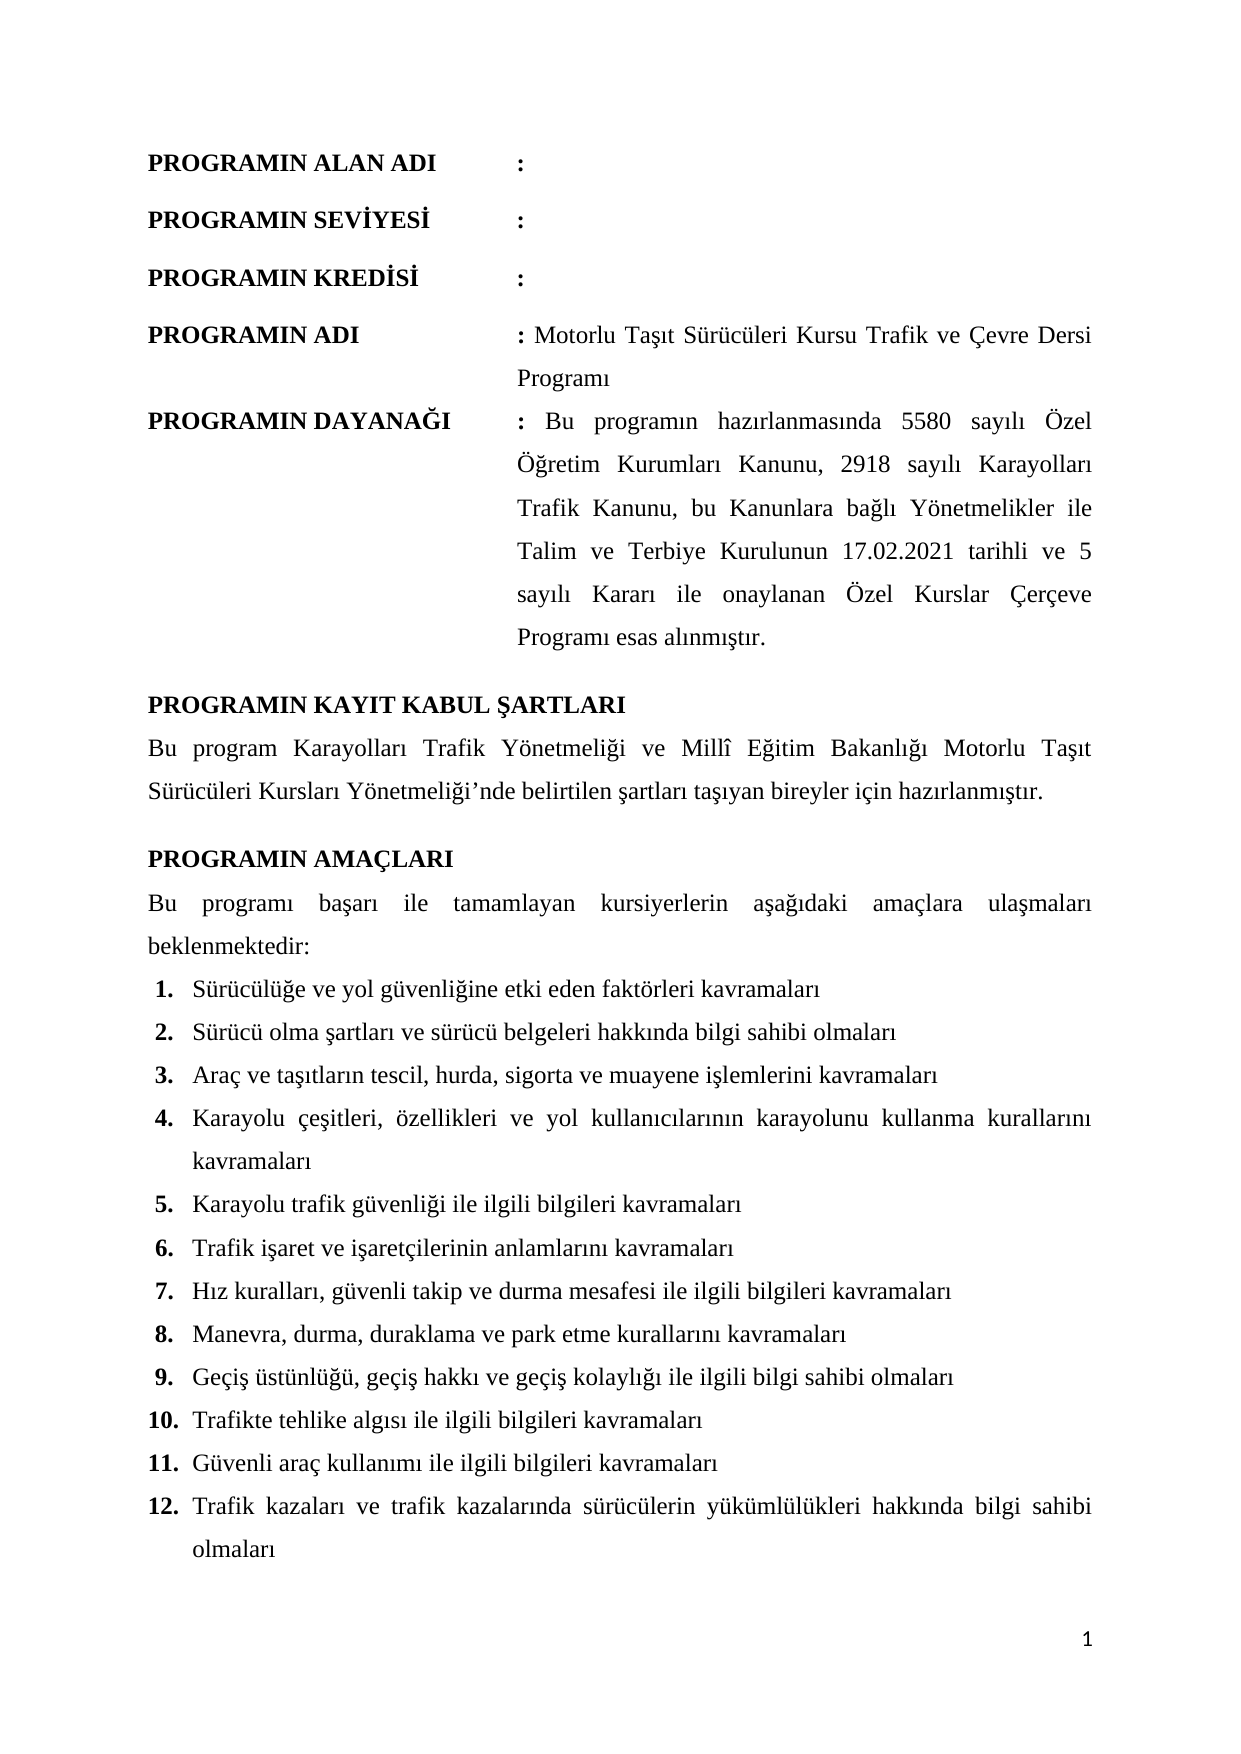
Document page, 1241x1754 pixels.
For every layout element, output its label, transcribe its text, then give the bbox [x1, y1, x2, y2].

text PROGRAMIN AMAÇLARI [148, 844, 1093, 873]
list Trafikte tehlike algısı ile ilgili bilgileri kavramaları [148, 1405, 1093, 1434]
list Güvenli araç kullanımı ile ilgili bilgileri kavramaları [148, 1448, 1093, 1477]
text PROGRAMIN KAYIT KABUL ŞARTLARI [148, 690, 1093, 719]
list Sürücülüğe ve yol güvenliğine etki eden faktörleri kavramaları [154, 974, 1074, 1003]
text PROGRAMIN ALAN ADI : [148, 148, 1093, 176]
list Karayolu çeşitleri, özellikleri ve yol kullanıcılarının karayolunu kullanma kurallarını kavramaları [154, 1103, 1093, 1175]
list Araç ve taşıtların tescil, hurda, sigorta ve muayene işlemlerini kavramaları [154, 1060, 1093, 1089]
list Trafik işaret ve işaretçilerinin anlamlarını kavramaları [155, 1233, 1093, 1261]
text PROGRAMIN KREDİSİ : [148, 263, 1093, 291]
text Bu programı başarı ile tamamlayan kursiyerlerin aşağıdaki amaçlara ulaşmaları beklenmektedir: [148, 888, 1093, 959]
list Manevra, durma, duraklama ve park etme kurallarını kavramaları [154, 1319, 1093, 1348]
list Sürücü olma şartları ve sürücü belgeleri hakkında bilgi sahibi olmaları [154, 1017, 1093, 1046]
text PROGRAMIN DAYANAĞI : Bu programın hazırlanmasında 5580 sayılı Özel Öğretim Kurumları Kanunu, 2918 sayılı Karayolları Trafik Kanunu, bu Kanunlara bağlı Yönetmelikler ile Talim ve Terbiye Kurulunun 17.02.2021 tarihli ve 5 sayılı Kararı ile onaylanan Özel Kurslar Çerçeve Programı esas alınmıştır. [148, 406, 1093, 651]
text Bu program Karayolları Trafik Yönetmeliği ve Millî Eğitim Bakanlığı Motorlu Taşıt Sürücüleri Kursları Yönetmeliği’nde belirtilen şartları taşıyan bireyler için hazırlanmıştır. [148, 733, 1093, 805]
list Hız kuralları, güvenli takip ve durma mesafesi ile ilgili bilgileri kavramaları [155, 1276, 1093, 1304]
text PROGRAMIN SEVİYESİ : [148, 205, 1093, 234]
list Karayolu trafik güvenliği ile ilgili bilgileri kavramaları [154, 1189, 1093, 1218]
list Trafik kazaları ve trafik kazalarında sürücülerin yükümlülükleri hakkında bilgi sahibi olmaları [148, 1491, 1093, 1563]
text PROGRAMIN ADI : Motorlu Taşıt Sürücüleri Kursu Trafik ve Çevre Dersi Programı [148, 320, 1093, 392]
list Geçiş üstünlüğü, geçiş hakkı ve geçiş kolaylığı ile ilgili bilgi sahibi olmaları [154, 1362, 1093, 1391]
